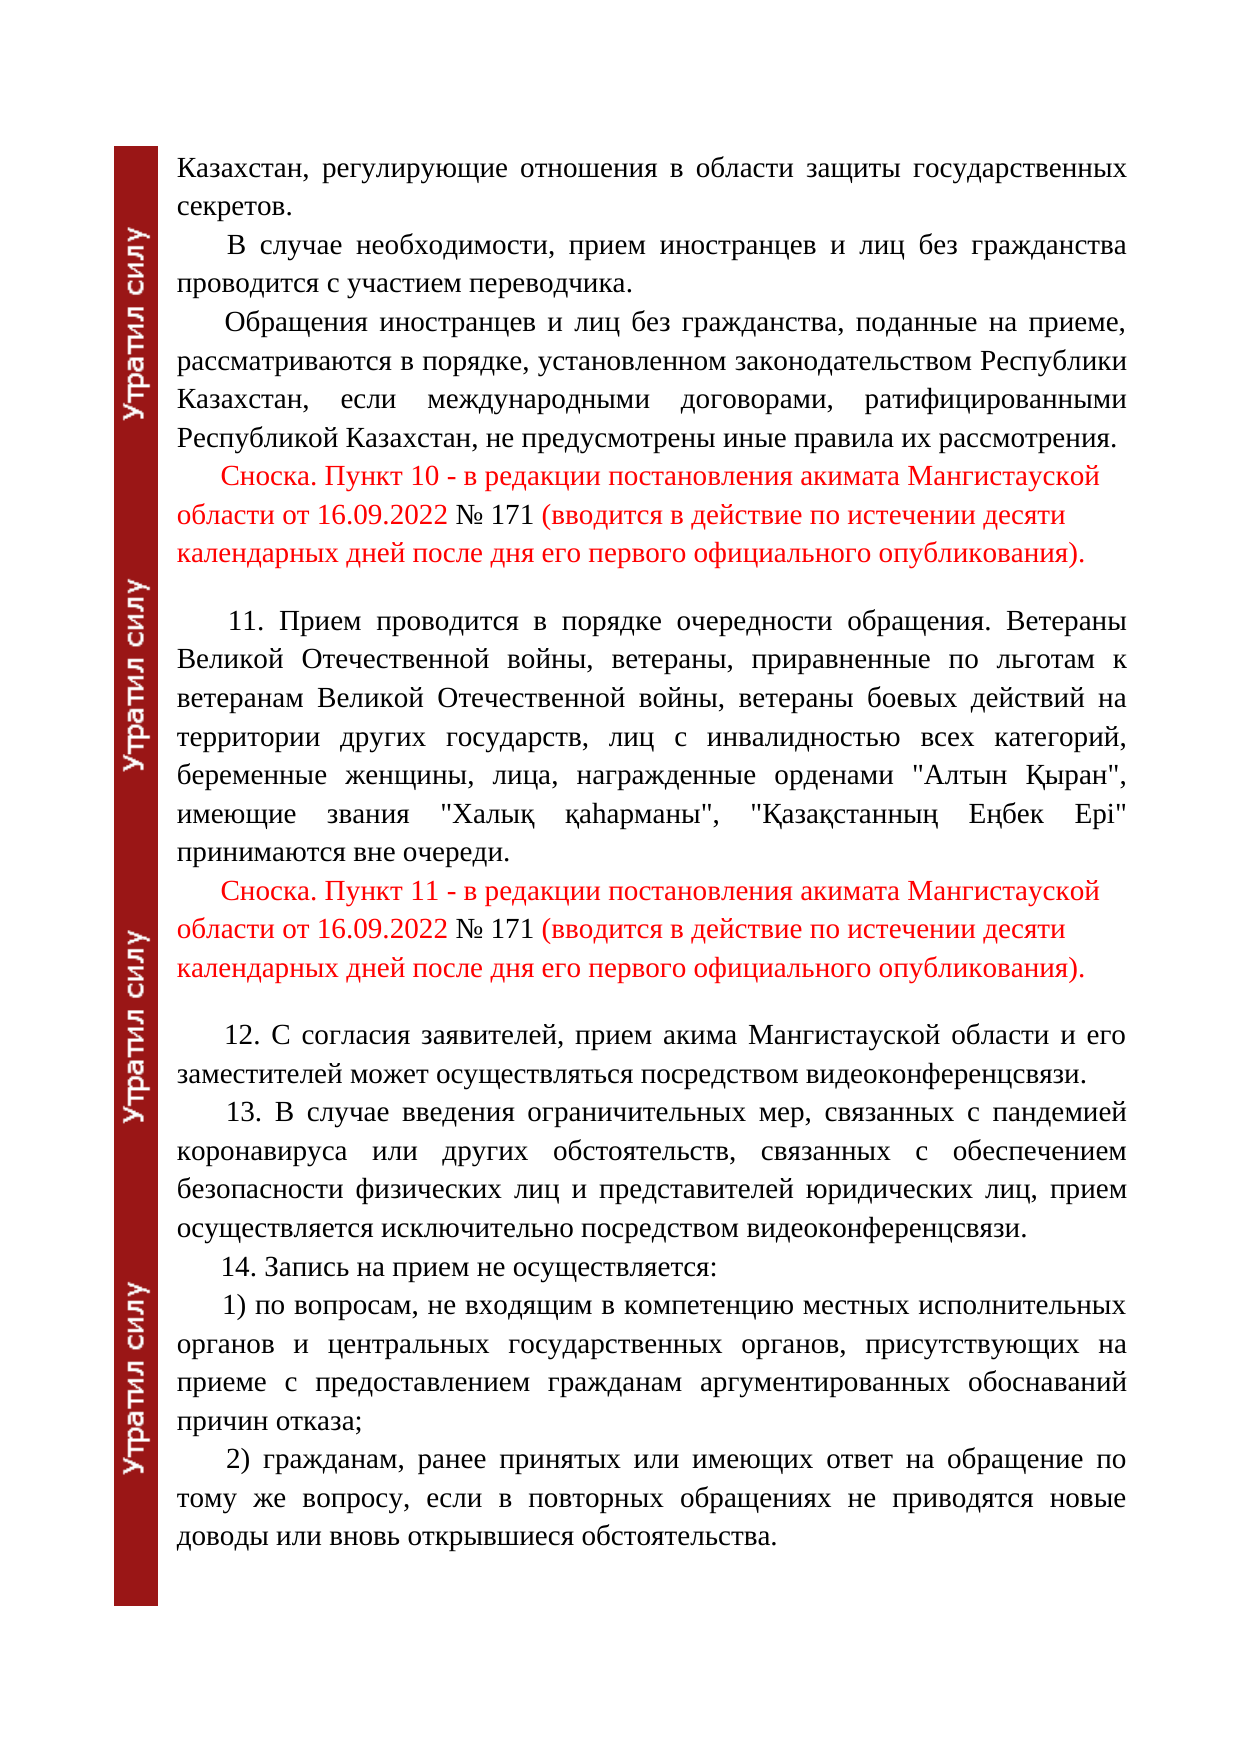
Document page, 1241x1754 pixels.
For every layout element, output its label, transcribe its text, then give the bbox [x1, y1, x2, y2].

text 1) по вопросам, не входящим в компетенцию местных исполнительных органов и центральных государственных органов, присутствующих на приеме с предоставлением гражданам аргументированных обоснаваний причин отказа; [112, 1287, 1128, 1436]
text 12. С согласия заявителей, прием акима Мангистауской области и его заместителей может осуществляться посредством видеоконференцсвязи. [112, 1017, 1128, 1089]
picture [114, 453, 158, 458]
picture [114, 1244, 158, 1249]
picture [114, 146, 158, 150]
picture [114, 599, 158, 603]
text 11. Прием проводится в порядке очередности обращения. Ветераны Великой Отечественной войны, ветераны, приравненные по льготам к ветеранам Великой Отечественной войны, ветераны боевых действий на территории других государств, лиц с инвалидностью всех категорий, беременные женщины, лица, награжденные орденами "Алтын Қыран", имеющие звания "Халық қаһарманы", "Қазақстанның Еңбек Ері" принимаются вне очереди. [112, 603, 1128, 868]
text 14. Запись на прием не осуществляется: [112, 1249, 1128, 1282]
picture [114, 1089, 158, 1094]
picture [114, 1282, 158, 1287]
text Сноска. Пункт 11 - в редакции постановления акимата Мангистауской области от 16.09.2022 № 171 (вводится в действие по истечении десяти календарных дней после дня его первого официального опубликования). [112, 873, 1128, 1014]
picture [114, 222, 158, 227]
text В случае необходимости, прием иностранцев и лиц без гражданства проводится с участием переводчика. [112, 227, 1128, 299]
text 13. В случае введения ограничительных мер, связанных с пандемией коронавируса или других обстоятельств, связанных с обеспечением безопасности физических лиц и представителей юридических лиц, прием осуществляется исключительно посредством видеоконференцсвязи. [112, 1094, 1128, 1244]
picture [114, 1552, 158, 1606]
text Сноска. Пункт 10 - в редакции постановления акимата Мангистауской области от 16.09.2022 № 171 (вводится в действие по истечении десяти календарных дней после дня его первого официального опубликования). [112, 458, 1128, 599]
text Обращения иностранцев и лиц без гражданства, поданные на приеме, рассматриваются в порядке, установленном законодательством Республики Казахстан, если международными договорами, ратифицированными Республикой Казахстан, не предусмотрены иные правила их рассмотрения. [112, 304, 1128, 453]
picture [114, 868, 158, 873]
text 2) гражданам, ранее принятых или имеющих ответ на обращение по тому же вопросу, если в повторных обращениях не приводятся новые доводы или вновь открывшиеся обстоятельства. [112, 1441, 1128, 1552]
picture [114, 1436, 158, 1441]
picture [114, 299, 158, 304]
